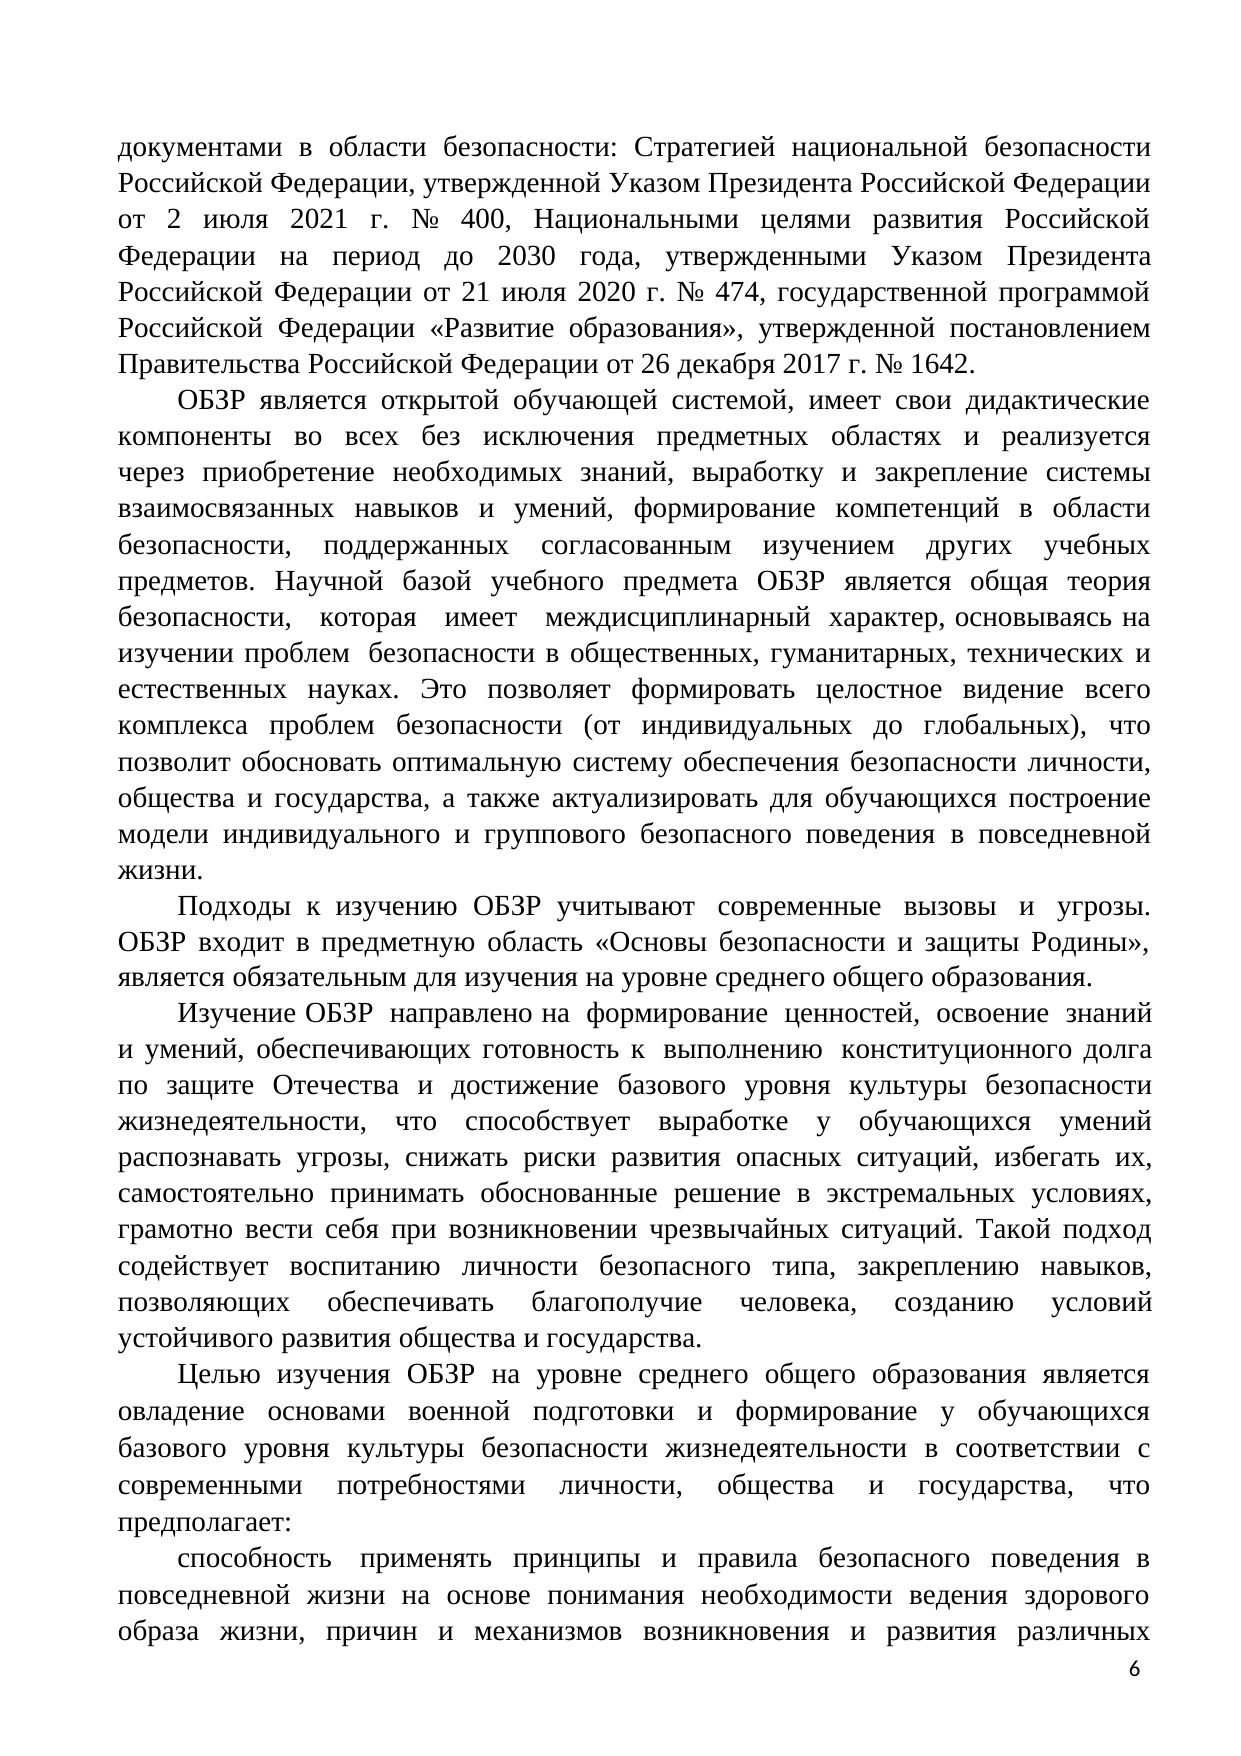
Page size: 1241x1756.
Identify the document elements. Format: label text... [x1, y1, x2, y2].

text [118, 129, 1151, 379]
text Изучение ОБЗР направлено на формирование ценностей, освоение знаний и умений, обеспечивающих готовность к выполнению конституционного долга по защите Отечества и достижение базового уровня культуры безопасности жизнедеятельности, что способствует выработке у обучающихся умений распознавать угрозы, снижать риски развития опасных ситуаций, избегать их, самостоятельно принимать обоснованные решение в экстремальных условиях, грамотно вести себя при возникновении чрезвычайных ситуаций. Такой подход содействует воспитанию личности безопасного типа, закреплению навыков, позволяющих обеспечивать благополучие человека, созданию условий устойчивого развития общества и государства. [118, 995, 1152, 1354]
text Целью изучения ОБЗР на уровне среднего общего образования является овладение основами военной подготовки и формирование у обучающихся базового уровня культуры безопасности жизнедеятельности в соответствии с современными потребностями личности, общества и государства, что предполагает: [118, 1356, 1150, 1537]
text ОБЗР является открытой обучающей системой, имеет свои дидактические компоненты во всех без исключения предметных областях и реализуется через приобретение необходимых знаний, выработку и закрепление системы взаимосвязанных навыков и умений, формирование компетенций в области безопасности, поддержанных согласованным изучением других учебных предметов. Научной базой учебного предмета ОБЗР является общая теория безопасности, которая имеет междисциплинарный характер, основываясь на изучении проблем безопасности в общественных, гуманитарных, технических и естественных науках. Это позволяет формировать целостное видение всего комплекса проблем безопасности (от индивидуальных до глобальных), что позволит обосновать оптимальную систему обеспечения безопасности личности, общества и государства, а также актуализировать для обучающихся построение модели индивидуального и группового безопасного поведения в повседневной жизни. [118, 382, 1151, 886]
text Подходы к изучению ОБЗР учитывают современные вызовы и угрозы. ОБЗР входит в предметную область «Основы безопасности и защиты Родины», является обязательным для изучения на уровне среднего общего образования. [118, 888, 1151, 993]
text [118, 1541, 1150, 1646]
